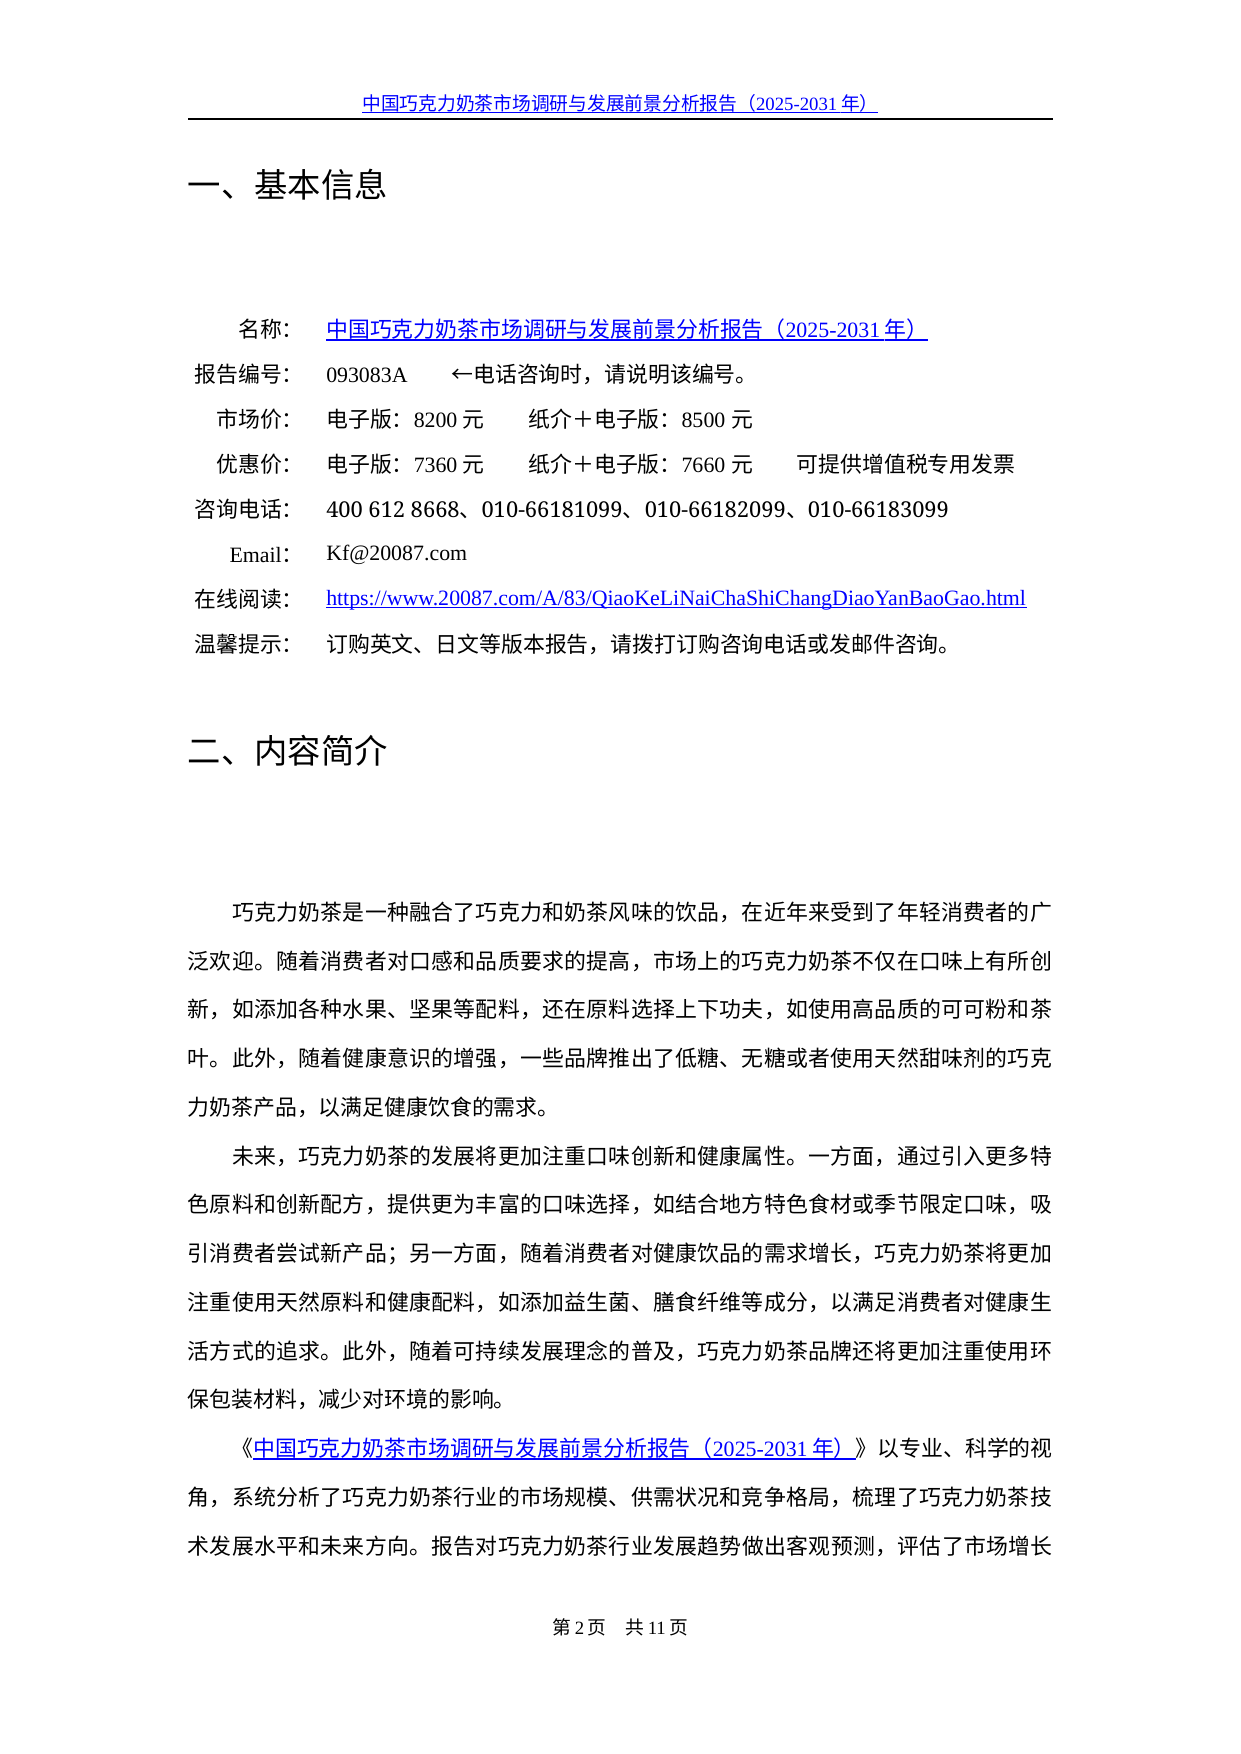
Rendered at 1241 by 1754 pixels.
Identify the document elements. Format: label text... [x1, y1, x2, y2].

table_cell Kf@20087.com [315, 537, 1073, 582]
table_cell 优惠价： [167, 447, 315, 492]
table_cell 市场价： [167, 402, 315, 447]
table_cell 400 612 8668、010-66181099、010-66182099、010-66183099 [315, 492, 1073, 537]
table_cell 电子版：8200 元 纸介＋电子版：8500 元 [315, 402, 1073, 447]
table_cell 电子版：7360 元 纸介＋电子版：7660 元 可提供增值税专用发票 [315, 447, 1073, 492]
table_cell 报告编号： [167, 357, 315, 402]
title 二、内容简介 [187, 717, 1053, 782]
table_cell 订购英文、日文等版本报告，请拨打订购咨询电话或发邮件咨询。 [315, 627, 1073, 672]
table_cell 咨询电话： [167, 492, 315, 537]
table_header 名称： [167, 312, 315, 357]
table_cell 在线阅读： [167, 582, 315, 627]
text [187, 894, 1053, 1561]
table_header 中国巧克力奶茶市场调研与发展前景分析报告（2025-2031年） [315, 312, 1073, 357]
table_cell 温馨提示： [167, 627, 315, 672]
title 一、基本信息 [187, 150, 1053, 215]
table_cell [315, 582, 1073, 627]
table_cell Email： [167, 537, 315, 582]
table_cell 093083A ←电话咨询时，请说明该编号。 [315, 357, 1073, 402]
